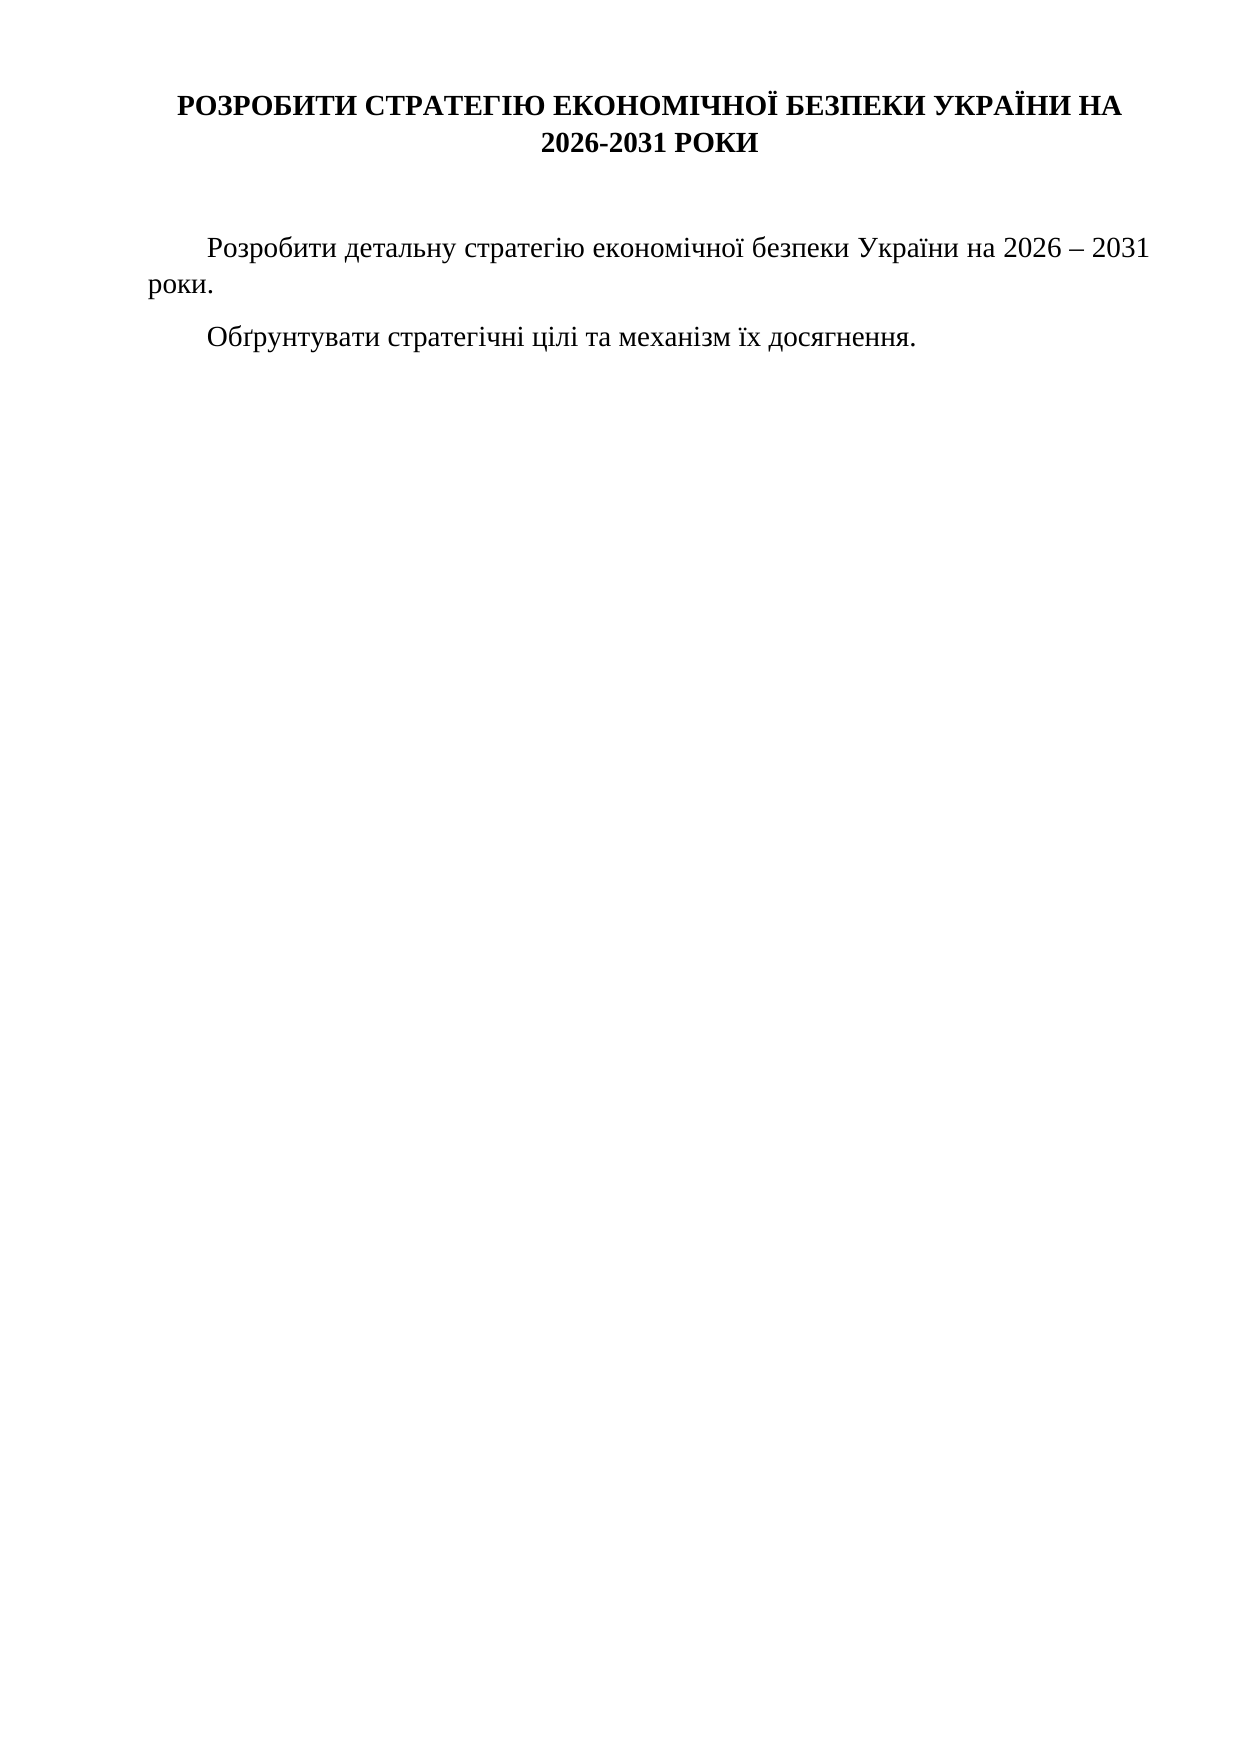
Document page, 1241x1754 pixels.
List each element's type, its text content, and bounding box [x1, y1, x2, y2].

text Розробити детальну стратегію економічної безпеки України на 2026 – 2031 роки. [148, 230, 1152, 300]
text РОЗРОБИТИ СТРАТЕГІЮ ЕКОНОМІЧНОЇ БЕЗПЕКИ УКРАЇНИ НА 2026-2031 РОКИ [148, 88, 1152, 158]
text Обґрунтувати стратегічні цілі та механізм їх досягнення. [148, 319, 1152, 353]
